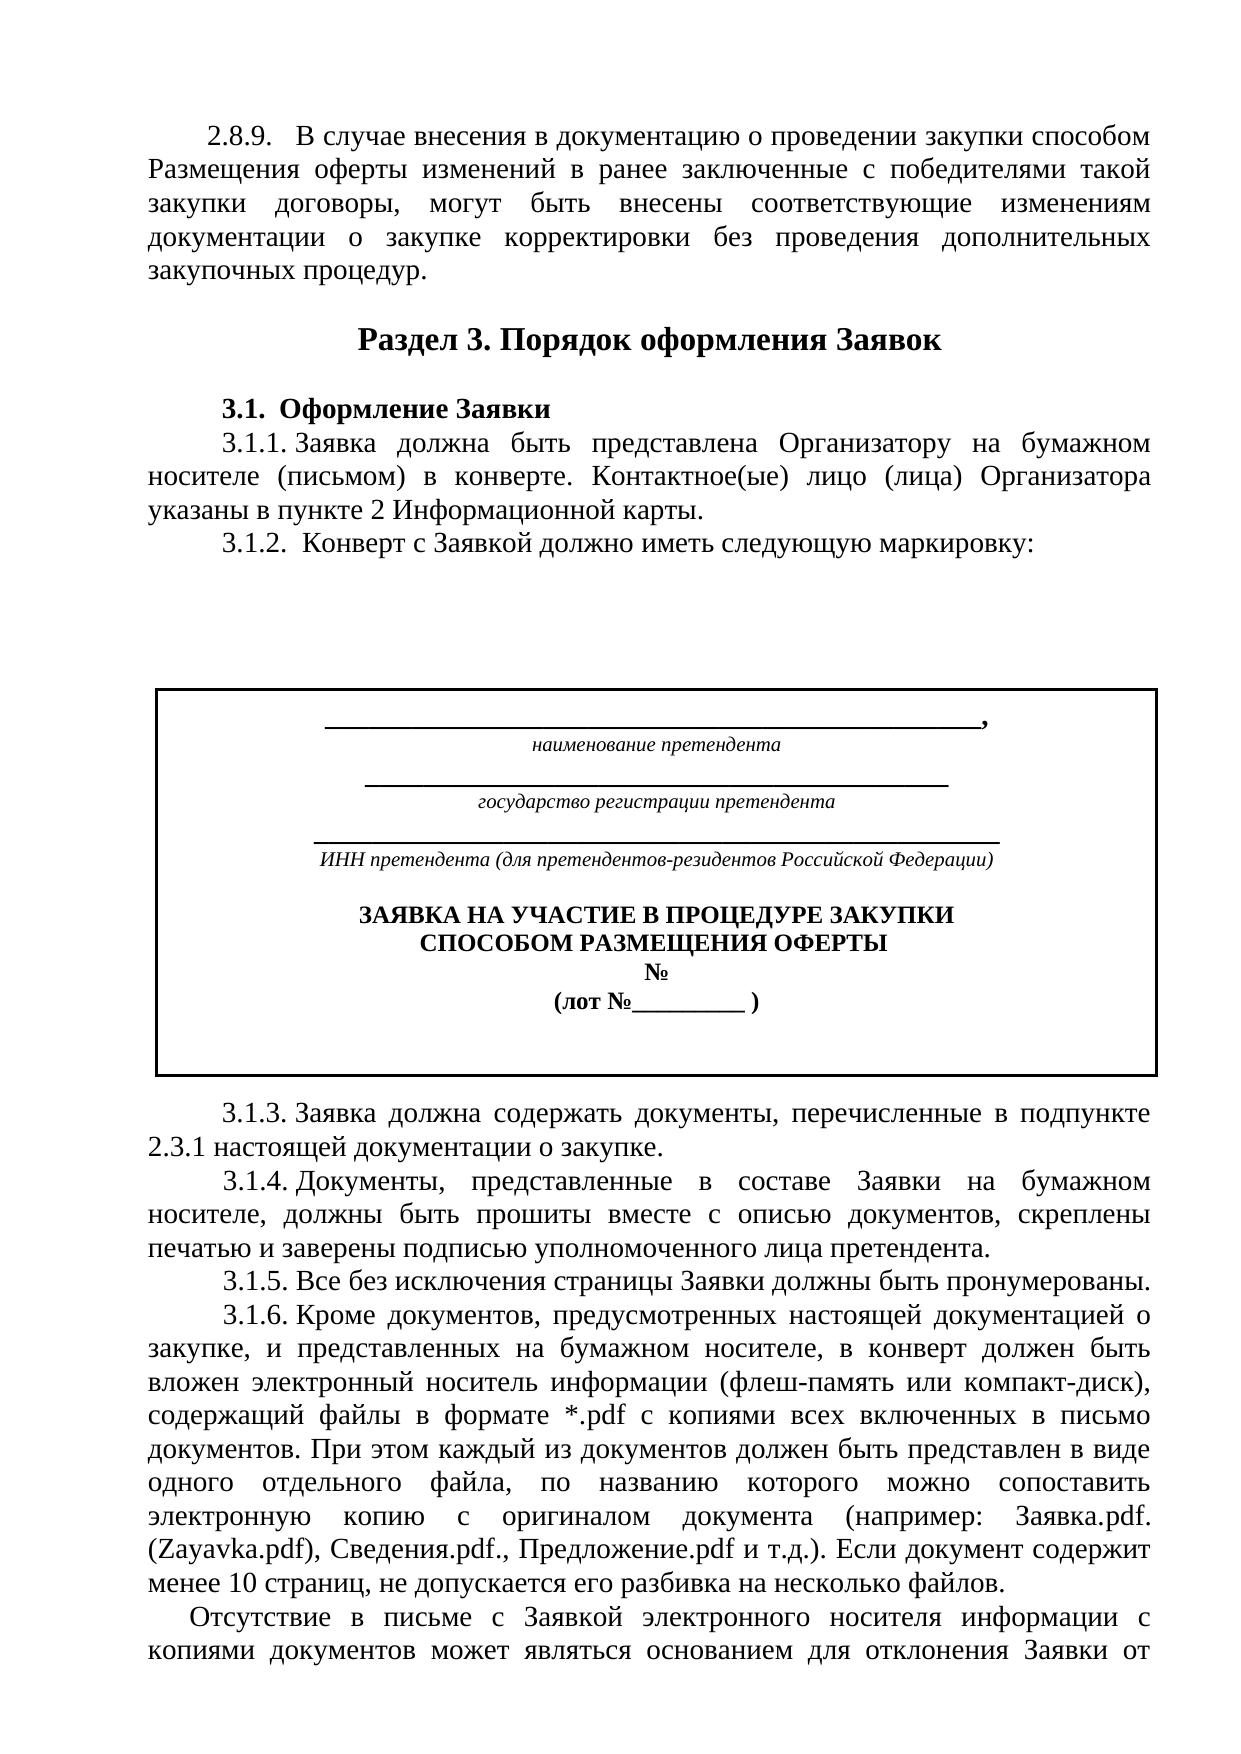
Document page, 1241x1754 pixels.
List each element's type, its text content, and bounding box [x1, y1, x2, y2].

list Все без исключения страницы Заявки должны быть пронумерованы. [148, 1263, 1152, 1297]
list Документы, представленные в составе Заявки на бумажном носителе, должны быть прошиты вместе с описью документов, скреплены печатью и заверены подписью уполномоченного лица претендента. [148, 1163, 1152, 1263]
list Конверт с Заявкой должно иметь следующую маркировку: [148, 525, 1152, 559]
subtitle Оформление Заявки [148, 391, 1152, 425]
list Заявка должна содержать документы, перечисленные в подпункте 2.3.1 настоящей документации о закупке. [148, 1096, 1152, 1163]
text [148, 1599, 1152, 1666]
list Заявка должна быть представлена Организатору на бумажном носителе (письмом) в конверте. Контактное(ые) лицо (лица) Организатора указаны в пункте 2 Информационной карты. [148, 425, 1152, 525]
text Раздел 3. Порядок оформления Заявок [148, 319, 1152, 358]
list Кроме документов, предусмотренных настоящей документацией о закупке, и представленных на бумажном носителе, в конверт должен быть вложен электронный носитель информации (флеш-память или компакт-диск), содержащий файлы в формате *.pdf с копиями всех включенных в письмо документов. При этом каждый из документов должен быть представлен в виде одного отдельного файла, по названию которого можно сопоставить электронную копию с оригиналом документа (например: Заявка.pdf. (Zayavka.pdf), Сведения.pdf., Предложение.pdf и т.д.). Если документ содержит менее 10 страниц, не допускается его разбивка на несколько файлов. [148, 1297, 1152, 1599]
list В случае внесения в документацию о проведении закупки способом Размещения оферты изменений в ранее заключенные с победителями такой закупки договоры, могут быть внесены соответствующие изменениям документации о закупке корректировки без проведения дополнительных закупочных процедур. [148, 118, 1152, 286]
